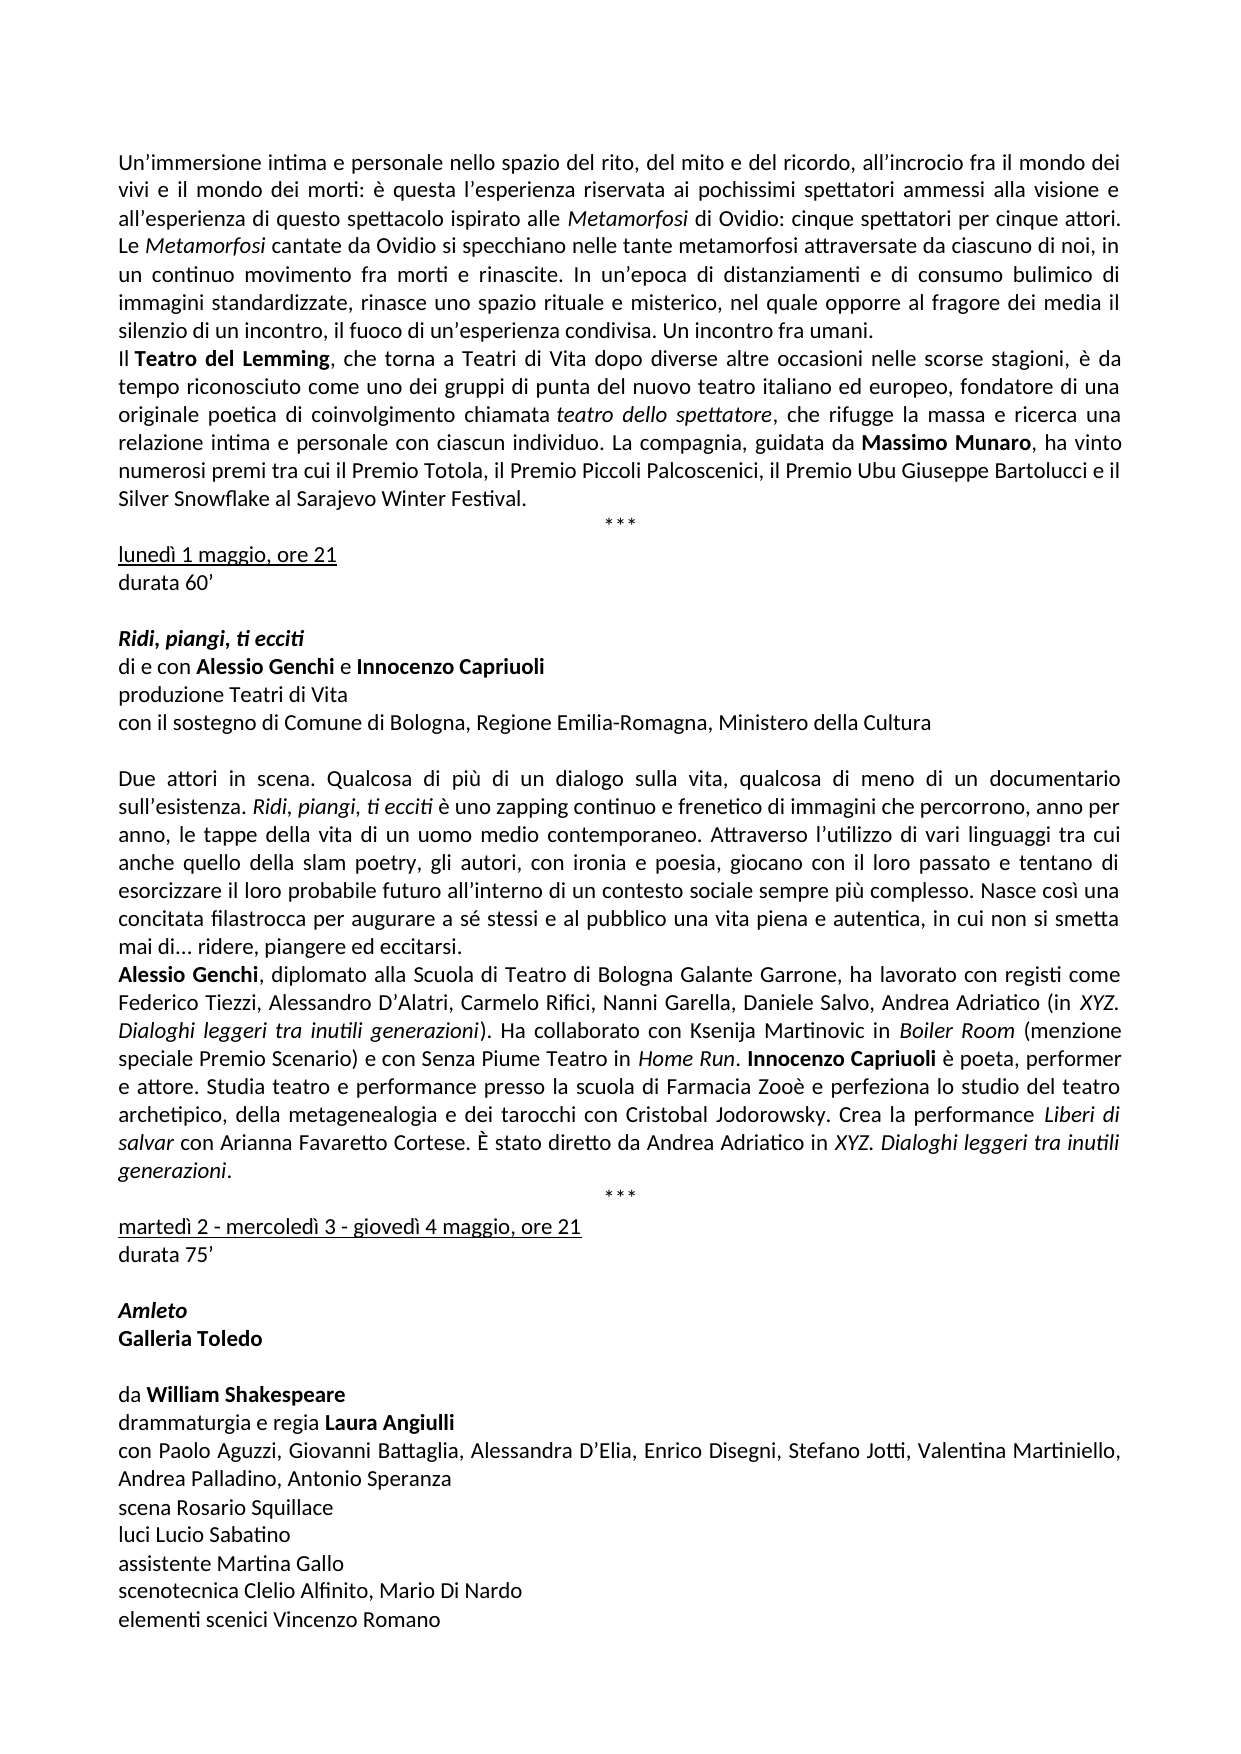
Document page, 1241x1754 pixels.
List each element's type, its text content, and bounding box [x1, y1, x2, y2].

text Alessio Genchi, diplomato alla Scuola di Teatro di Bologna Galante Garrone, ha lavorato con registi come Federico Tiezzi, Alessandro D’Alatri, Carmelo Rifici, Nanni Garella, Daniele Salvo, Andrea Adriatico (in XYZ. Dialoghi leggeri tra inutili generazioni). Ha collaborato con Ksenija Martinovic in Boiler Room (menzione speciale Premio Scenario) e con Senza Piume Teatro in Home Run. Innocenzo Capriuoli è poeta, performer e attore. Studia teatro e performance presso la scuola di Farmacia Zooè e perfeziona lo studio del teatro archetipico, della metagenealogia e dei tarocchi con Cristobal Jodorowsky. Crea la performance Liberi di salvar con Arianna Favaretto Cortese. È stato diretto da Andrea Adriatico in XYZ. Dialoghi leggeri tra inutili generazioni. [118, 960, 1122, 1184]
text produzione Teatri di Vita [118, 680, 1122, 708]
text Due attori in scena. Qualcosa di più di un dialogo sulla vita, qualcosa di meno di un documentario sull’esistenza. Ridi, piangi, ti ecciti è uno zapping continuo e frenetico di immagini che percorrono, anno per anno, le tappe della vita di un uomo medio contemporaneo. Attraverso l’utilizzo di vari linguaggi tra cui anche quello della slam poetry, gli autori, con ironia e poesia, giocano con il loro passato e tentano di esorcizzare il loro probabile futuro all’interno di un contesto sociale sempre più complesso. Nasce così una concitata filastrocca per augurare a sé stessi e al pubblico una vita piena e autentica, in cui non si smetta mai di... ridere, piangere ed eccitarsi. [118, 764, 1122, 960]
text martedì 2 - mercoledì 3 - giovedì 4 maggio, ore 21 [118, 1212, 1122, 1240]
text *** [118, 512, 1122, 540]
text Il Teatro del Lemming, che torna a Teatri di Vita dopo diverse altre occasioni nelle scorse stagioni, è da tempo riconosciuto come uno dei gruppi di punta del nuovo teatro italiano ed europeo, fondatore di una originale poetica di coinvolgimento chiamata teatro dello spettatore, che rifugge la massa e ricerca una relazione intima e personale con ciascun individuo. La compagnia, guidata da Massimo Munaro, ha vinto numerosi premi tra cui il Premio Totola, il Premio Piccoli Palcoscenici, il Premio Ubu Giuseppe Bartolucci e il Silver Snowflake al Sarajevo Winter Festival. [118, 344, 1122, 512]
text drammaturgia e regia Laura Angiulli [118, 1408, 1122, 1437]
text elementi scenici Vincenzo Romano [118, 1605, 1122, 1633]
text Amleto [118, 1296, 1122, 1324]
text con Paolo Aguzzi, Giovanni Battaglia, Alessandra D’Elia, Enrico Disegni, Stefano Jotti, Valentina Martiniello, Andrea Palladino, Antonio Speranza [118, 1437, 1122, 1493]
text Un’immersione intima e personale nello spazio del rito, del mito e del ricordo, all’incrocio fra il mondo dei vivi e il mondo dei morti: è questa l’esperienza riservata ai pochissimi spettatori ammessi alla visione e all’esperienza di questo spettacolo ispirato alle Metamorfosi di Ovidio: cinque spettatori per cinque attori. Le Metamorfosi cantate da Ovidio si specchiano nelle tante metamorfosi attraversate da ciascuno di noi, in un continuo movimento fra morti e rinascite. In un’epoca di distanziamenti e di consumo bulimico di immagini standardizzate, rinasce uno spazio rituale e misterico, nel quale opporre al fragore dei media il silenzio di un incontro, il fuoco di un’esperienza condivisa. Un incontro fra umani. [118, 148, 1122, 344]
text scena Rosario Squillace [118, 1493, 1122, 1521]
text di e con Alessio Genchi e Innocenzo Capriuoli [118, 652, 1122, 680]
text Galleria Toledo [118, 1324, 1122, 1352]
text con il sostegno di Comune di Bologna, Regione Emilia-Romagna, Ministero della Cultura [118, 708, 1122, 736]
text *** [118, 1184, 1122, 1212]
text assistente Martina Gallo [118, 1549, 1122, 1577]
text durata 75’ [118, 1240, 1122, 1268]
text durata 60’ [118, 568, 1122, 596]
text da William Shakespeare [118, 1381, 1122, 1408]
text scenotecnica Clelio Alfinito, Mario Di Nardo [118, 1577, 1122, 1605]
text lunedì 1 maggio, ore 21 [118, 540, 1122, 568]
text Ridi, piangi, ti ecciti [118, 624, 1122, 652]
text luci Lucio Sabatino [118, 1521, 1122, 1549]
